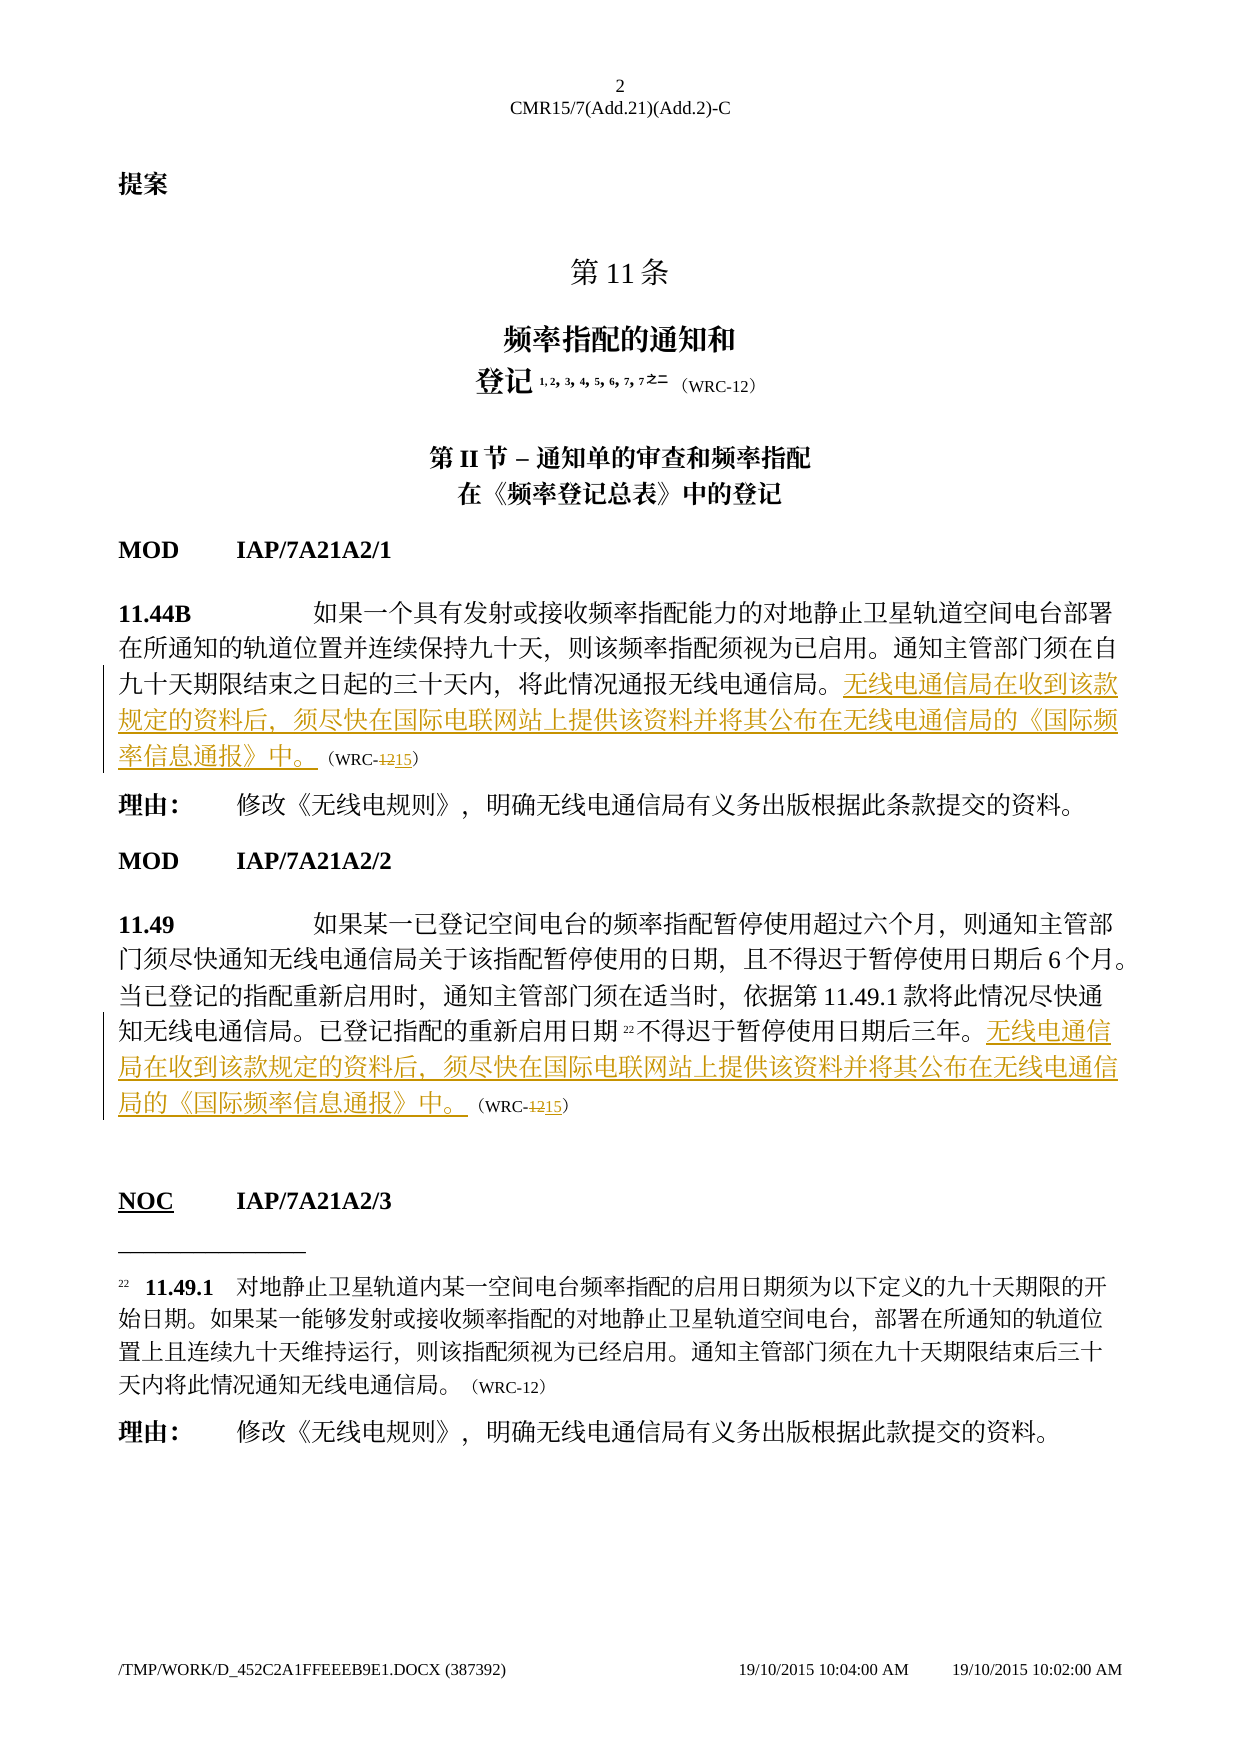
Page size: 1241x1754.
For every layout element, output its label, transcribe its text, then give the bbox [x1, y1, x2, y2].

text 第II节 – 通知单的审查和频率指配 在《频率登记总表》中的登记 [118, 438, 1122, 510]
text MOD IAP/7A21A2/1 [118, 535, 1122, 564]
subtitle 提案 [118, 164, 1122, 200]
text 理由： 修改《无线电规则》，明确无线电通信局有义务出版根据此款提交的资料。 [118, 1413, 1122, 1449]
title 11.44B 如果一个具有发射或接收频率指配能力的对地静止卫星轨道空间电台部署在所通知的轨道位置并连续保持九十天，则该频率指配须视为已启用。通知主管部门须在自九十天期限结束之日起的三十天内，将此情况通报无线电通信局。（WRC-） [118, 593, 1122, 773]
text 理由： 修改《无线电规则》，明确无线电通信局有义务出版根据此条款提交的资料。 [118, 785, 1122, 821]
text MOD IAP/7A21A2/2 [118, 846, 1122, 875]
text NOC IAP/7A21A2/3 [118, 1186, 1122, 1215]
text _______________ [118, 1227, 1122, 1256]
text 第11条 [118, 250, 1122, 292]
text 22 11.49.1 对地静止卫星轨道内某一空间电台频率指配的启用日期须为以下定义的九十天期限的开始日期。如果某一能够发射或接收频率指配的对地静止卫星轨道空间电台，部署在所通知的轨道位置上且连续九十天维持运行，则该指配须视为已经启用。通知主管部门须在九十天期限结束后三十天内将此情况通知无线电通信局。（WRC-12） [118, 1269, 1122, 1400]
title 11.49 如果某一已登记空间电台的频率指配暂停使用超过六个月，则通知主管部门须尽快通知无线电通信局关于该指配暂停使用的日期，且不得迟于暂停使用日期后6个月。当已登记的指配重新启用时，通知主管部门须在适当时，依据第11.49.1款将此情况尽快通知无线电通信局。已登记指配的重新启用日期22不得迟于暂停使用日期后三年。（WRC-） [118, 904, 1122, 1120]
title 频率指配的通知和 登记1, 2, 3, 4, 5, 6, 7, 7之二 （WRC-12） [118, 317, 1122, 401]
